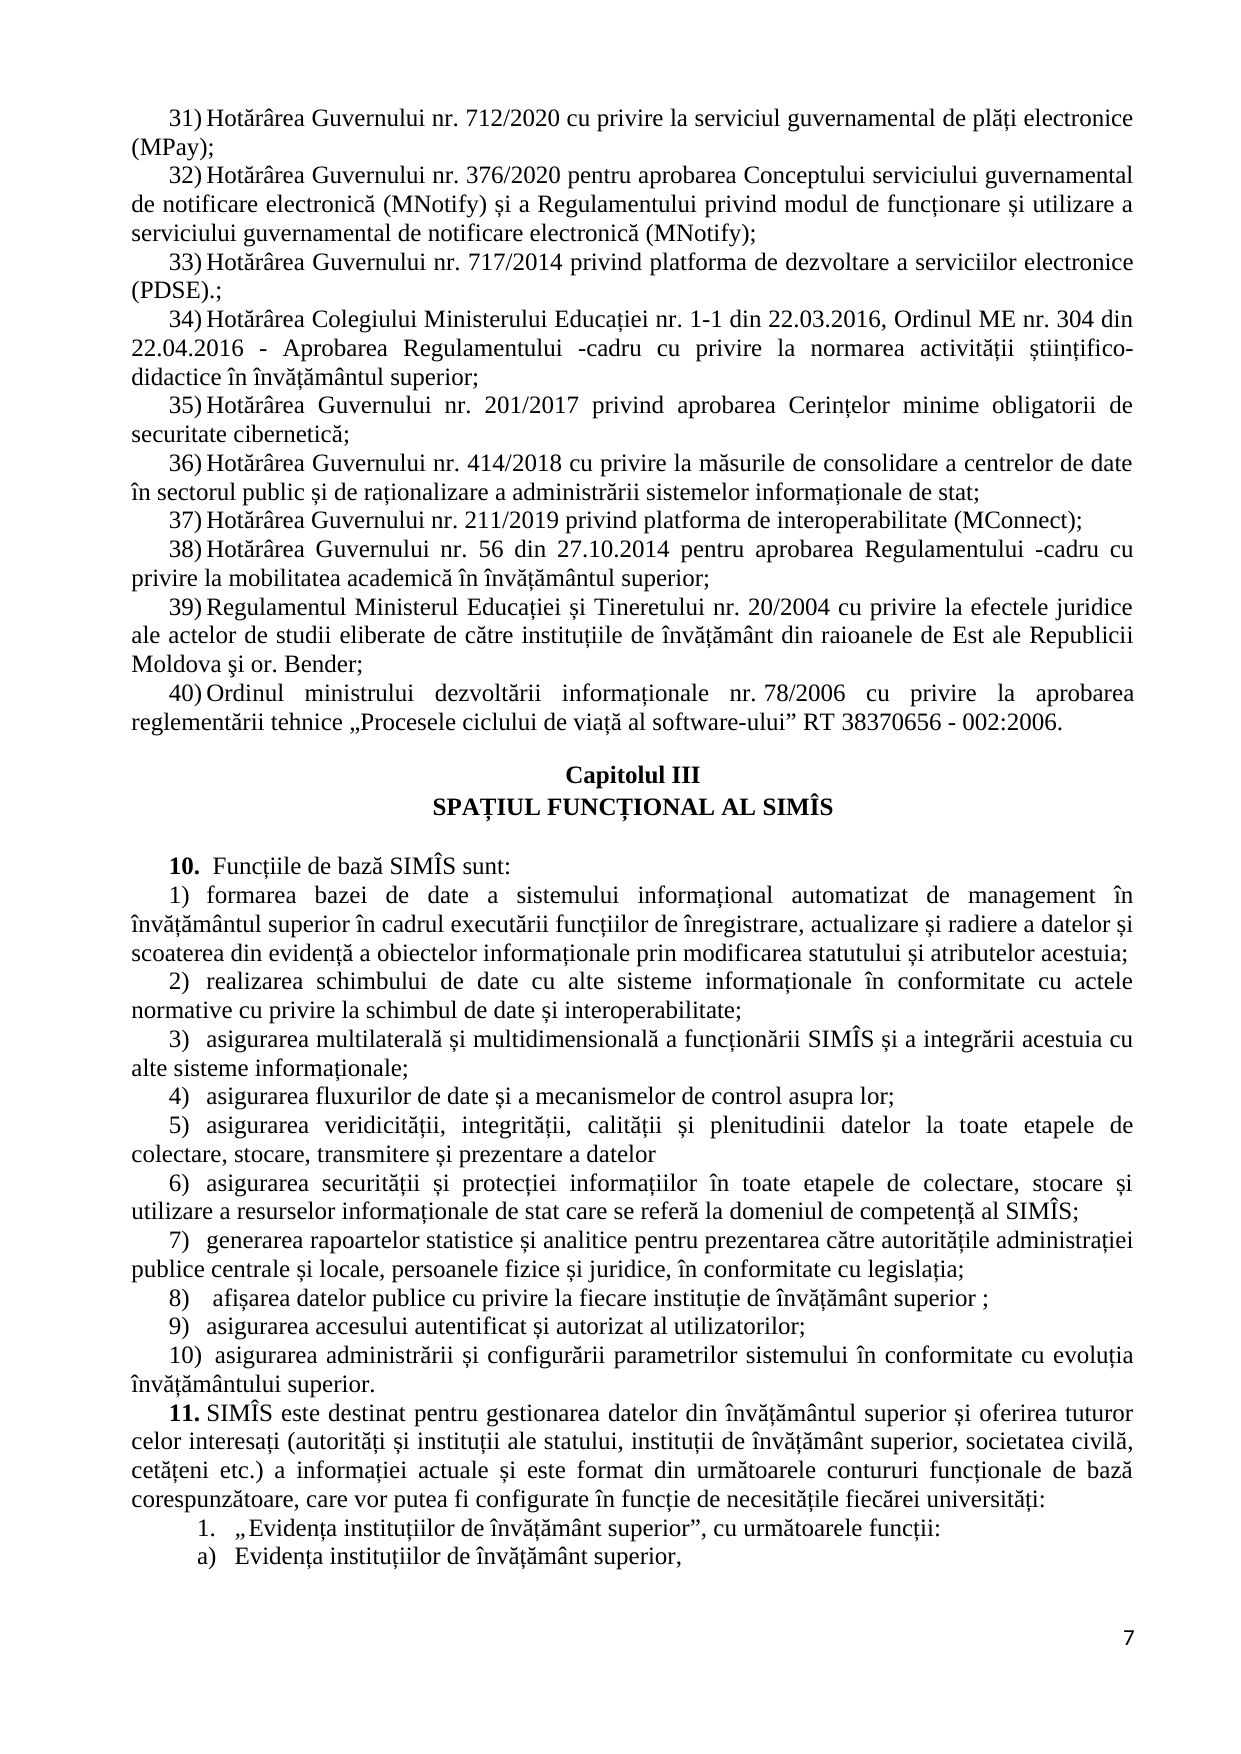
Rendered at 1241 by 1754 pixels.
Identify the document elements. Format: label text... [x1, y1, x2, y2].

list Hotărârea Colegiului Ministerului Educației nr. 1-1 din 22.03.2016, Ordinul ME nr. 304 din 22.04.2016 - Aprobarea Regulamentului -cadru cu privire la normarea activității științifico-didactice în învățământul superior; [131, 304, 1134, 391]
list Ordinul ministrului dezvoltării informaționale nr. 78/2006 cu privire la aprobarea reglementării tehnice „Procesele ciclului de viață al software-ului” RT 38370656 - 002:2006. [131, 678, 1134, 736]
list Hotărârea Guvernului nr. 376/2020 pentru aprobarea Conceptului serviciului guvernamental de notificare electronică (MNotify) și a Regulamentului privind modul de funcționare și utilizare a serviciului guvernamental de notificare electronică (MNotify); [131, 161, 1134, 247]
list Funcțiile de bază SIMÎS sunt: [131, 851, 1134, 880]
list asigurarea accesului autentificat și autorizat al utilizatorilor; [131, 1311, 1134, 1340]
list Hotărârea Guvernului nr. 414/2018 cu privire la măsurile de consolidare a centrelor de date în sectorul public și de raționalizare a administrării sistemelor informaționale de stat; [131, 448, 1134, 506]
list formarea bazei de date a sistemului informațional automatizat de management în învățământul superior în cadrul executării funcțiilor de înregistrare, actualizare și radiere a datelor și scoaterea din evidență a obiectelor informaționale prin modificarea statutului și atributelor acestuia; [131, 880, 1134, 966]
list afișarea datelor publice cu privire la fiecare instituție de învățământ superior ; [131, 1283, 1134, 1311]
list Regulamentul Ministerul Educației și Tineretului nr. 20/2004 cu privire la efectele juridice ale actelor de studii eliberate de către instituțiile de învățământ din raioanele de Est ale Republicii Moldova şi or. Bender; [131, 592, 1134, 678]
list Evidența instituțiilor de învățământ superior, [197, 1541, 1134, 1570]
list realizarea schimbului de date cu alte sisteme informaționale în conformitate cu actele normative cu privire la schimbul de date și interoperabilitate; [131, 966, 1134, 1024]
list asigurarea fluxurilor de date și a mecanismelor de control asupra lor; [131, 1081, 1134, 1110]
list asigurarea veridicității, integrității, calității și plenitudinii datelor la toate etapele de colectare, stocare, transmitere și prezentare a datelor [131, 1110, 1134, 1168]
list „Evidența instituțiilor de învățământ superior”, cu următoarele funcții: [197, 1513, 1134, 1541]
list SIMÎS este destinat pentru gestionarea datelor din învățământul superior și oferirea tuturor celor interesați (autorități și instituții ale statului, instituții de învățământ superior, societatea civilă, cetățeni etc.) a informației actuale și este format din următoarele contururi funcționale de bază corespunzătoare, care vor putea fi configurate în funcție de necesitățile fiecărei universități: [131, 1398, 1134, 1513]
subtitle Capitolul III SPAȚIUL FUNCȚIONAL AL SIMÎS [131, 761, 1134, 820]
list Hotărârea Guvernului nr. 717/2014 privind platforma de dezvoltare a serviciilor electronice (PDSE).; [131, 247, 1134, 304]
list Hotărârea Guvernului nr. 211/2019 privind platforma de interoperabilitate (MConnect); [131, 506, 1134, 534]
list Hotărârea Guvernului nr. 201/2017 privind aprobarea Cerințelor minime obligatorii de securitate cibernetică; [131, 391, 1134, 448]
list generarea rapoartelor statistice și analitice pentru prezentarea către autoritățile administrației publice centrale și locale, persoanele fizice și juridice, în conformitate cu legislația; [131, 1225, 1134, 1283]
list asigurarea securității și protecției informațiilor în toate etapele de colectare, stocare și utilizare a resurselor informaționale de stat care se referă la domeniul de competență al SIMÎS; [131, 1168, 1134, 1225]
list Hotărârea Guvernului nr. 56 din 27.10.2014 pentru aprobarea Regulamentului -cadru cu privire la mobilitatea academică în învățământul superior; [131, 534, 1134, 592]
list Hotărârea Guvernului nr. 712/2020 cu privire la serviciul guvernamental de plăți electronice (MPay); [131, 103, 1134, 161]
list asigurarea multilaterală și multidimensională a funcționării SIMÎS și a integrării acestuia cu alte sisteme informaționale; [131, 1024, 1134, 1081]
list asigurarea administrării și configurării parametrilor sistemului în conformitate cu evoluția învățământului superior. [131, 1340, 1134, 1398]
